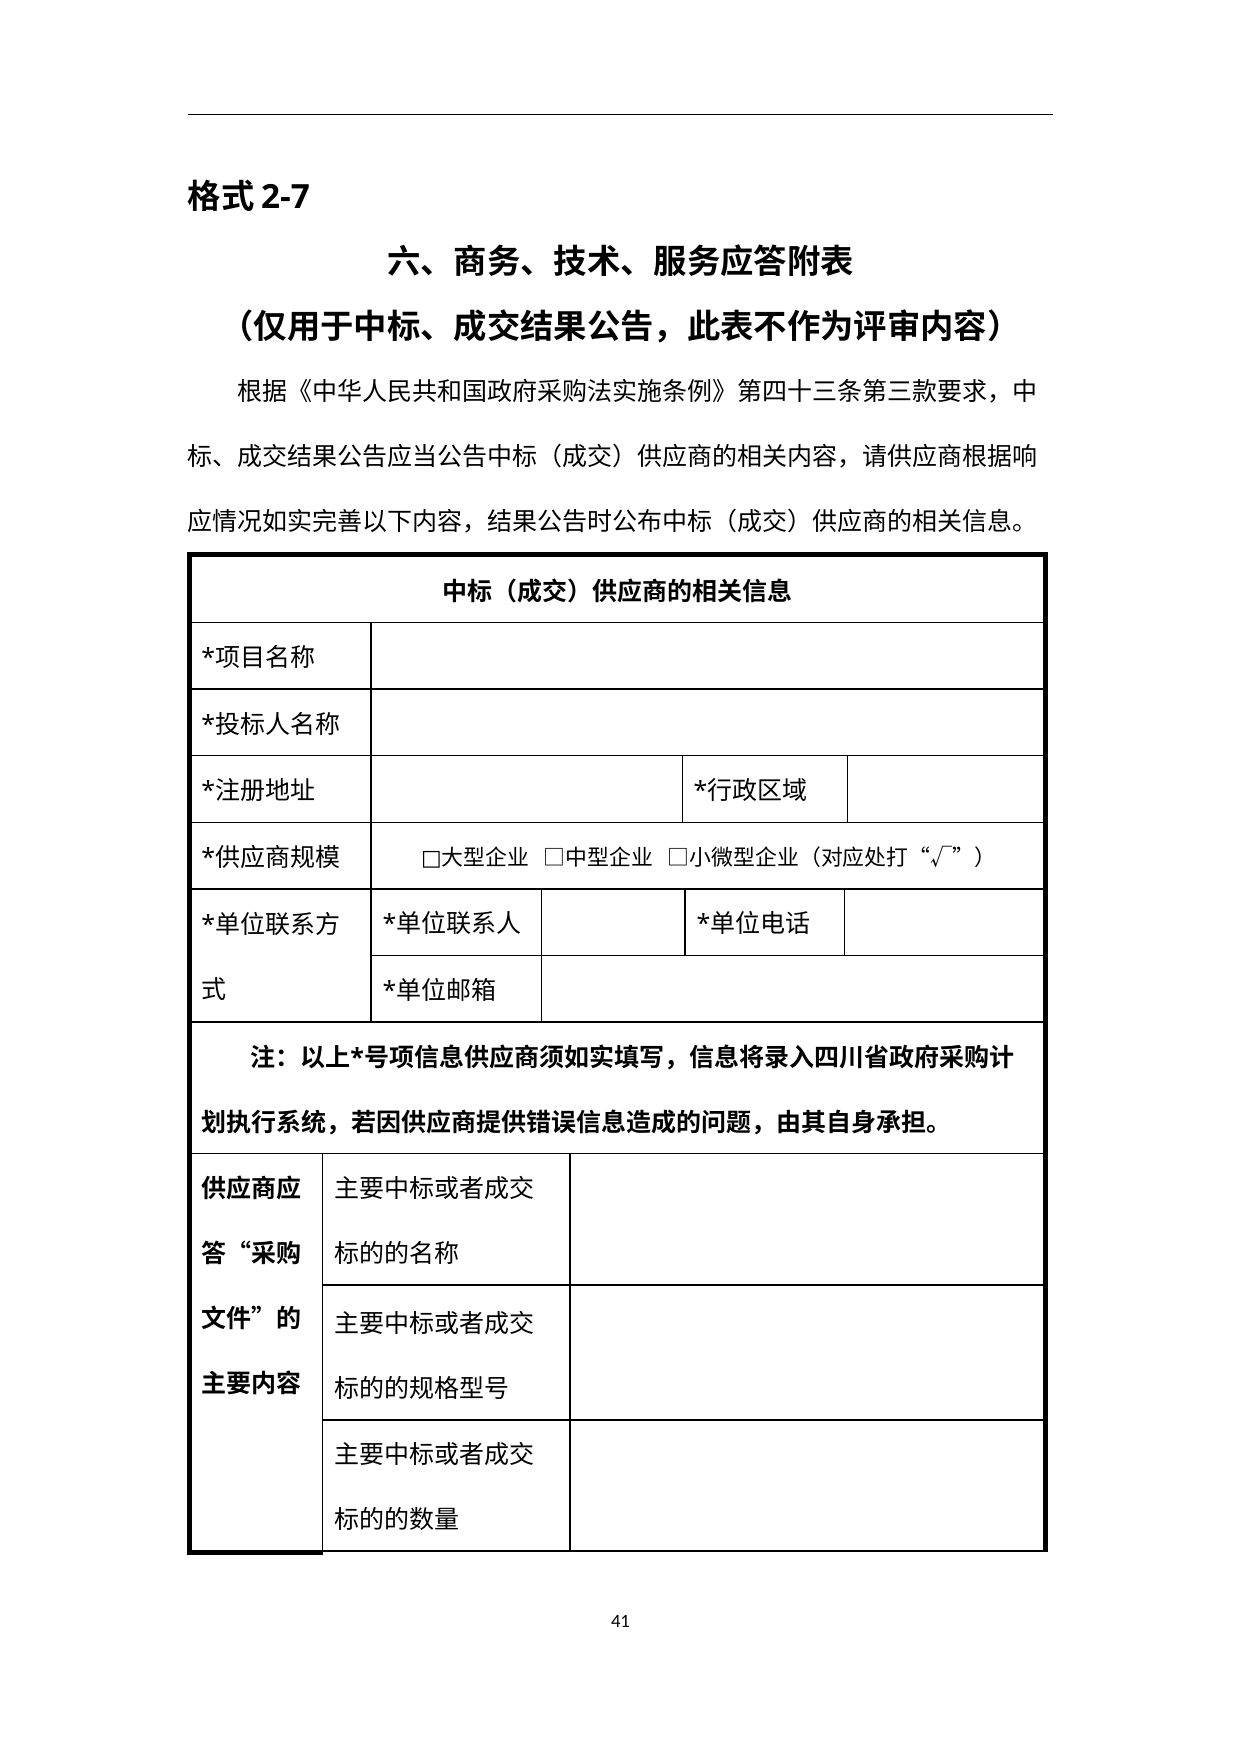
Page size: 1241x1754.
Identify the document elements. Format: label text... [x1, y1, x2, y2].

table_cell [848, 756, 1043, 821]
table_cell *项目名称 [192, 623, 370, 688]
table_cell 主要中标或者成交标的的名称 [323, 1154, 569, 1284]
table_cell *投标人名称 [192, 690, 370, 755]
table_cell 主要中标或者成交标的的数量 [323, 1421, 569, 1550]
text 六、商务、技术、服务应答附表 [187, 227, 1053, 292]
table_cell 供应商应答“采购文件”的主要内容 [192, 1154, 322, 1550]
table_cell [571, 1154, 1043, 1284]
table_cell [372, 756, 682, 821]
table_cell *行政区域 [683, 756, 847, 821]
table_cell [571, 1421, 1043, 1550]
table_cell [372, 623, 1043, 688]
table_cell [542, 956, 1043, 1021]
table_cell [571, 1286, 1043, 1419]
table_cell *供应商规模 [192, 823, 370, 888]
table_cell *单位联系方式 [192, 890, 370, 1021]
table_cell □大型企业 □中型企业 □小微型企业（对应处打“√”） [372, 823, 1043, 888]
text 格式2-7 [187, 162, 1053, 227]
table_cell [542, 890, 684, 954]
table_cell 注：以上*号项信息供应商须如实填写，信息将录入四川省政府采购计划执行系统，若因供应商提供错误信息造成的问题，由其自身承担。 [192, 1023, 1043, 1153]
table_cell *单位电话 [686, 890, 844, 954]
table_cell *单位邮箱 [372, 956, 541, 1021]
table_cell [845, 890, 1043, 954]
table_header 中标（成交）供应商的相关信息 [192, 557, 1043, 622]
text （仅用于中标、成交结果公告，此表不作为评审内容） [187, 292, 1053, 357]
table_cell *注册地址 [192, 756, 370, 821]
table_cell *单位联系人 [372, 890, 541, 954]
table_cell 主要中标或者成交标的的规格型号 [323, 1286, 569, 1419]
text 根据《中华人民共和国政府采购法实施条例》第四十三条第三款要求，中标、成交结果公告应当公告中标（成交）供应商的相关内容，请供应商根据响应情况如实完善以下内容，结果公告时公布中标（成交）供应商的相关信息。 [187, 357, 1053, 552]
table_cell [372, 690, 1043, 755]
